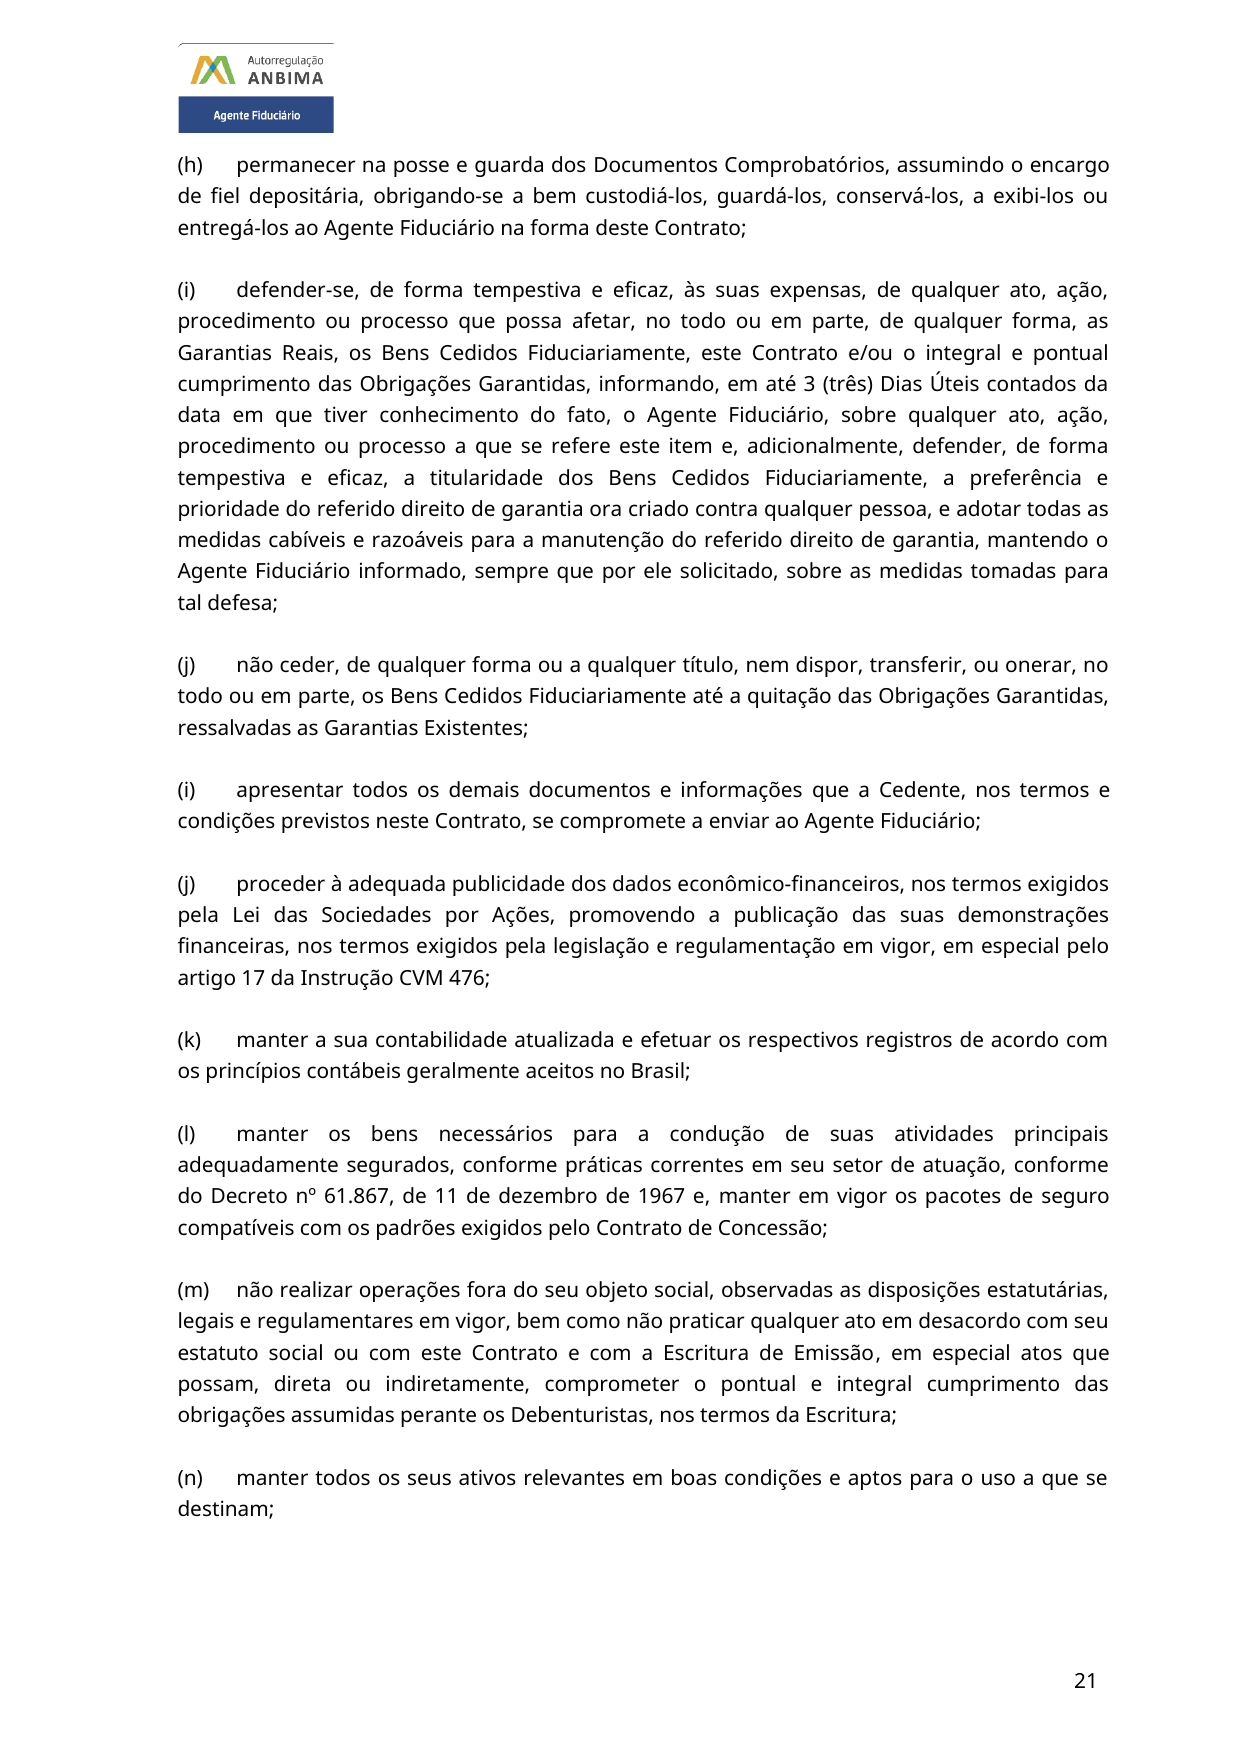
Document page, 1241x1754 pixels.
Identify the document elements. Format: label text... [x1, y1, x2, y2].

list manter os bens necessários para a condução de suas atividades principais adequadamente segurados, conforme práticas correntes em seu setor de atuação, conforme do Decreto nº 61.867, de 11 de dezembro de 1967 e, manter em vigor os pacotes de seguro compatíveis com os padrões exigidos pelo Contrato de Concessão; [177, 1116, 1110, 1241]
list defender-se, de forma tempestiva e eficaz, às suas expensas, de qualquer ato, ação, procedimento ou processo que possa afetar, no todo ou em parte, de qualquer forma, as Garantias Reais, os Bens Cedidos Fiduciariamente, este Contrato e/ou o integral e pontual cumprimento das Obrigações Garantidas, informando, em até 3 (três) Dias Úteis contados da data em que tiver conhecimento do fato, o Agente Fiduciário, sobre qualquer ato, ação, procedimento ou processo a que se refere este item e, adicionalmente, defender, de forma tempestiva e eficaz, a titularidade dos Bens Cedidos Fiduciariamente, a preferência e prioridade do referido direito de garantia ora criado contra qualquer pessoa, e adotar todas as medidas cabíveis e razoáveis para a manutenção do referido direito de garantia, mantendo o Agente Fiduciário informado, sempre que por ele solicitado, sobre as medidas tomadas para tal defesa; [177, 273, 1110, 616]
list proceder à adequada publicidade dos dados econômico-financeiros, nos termos exigidos pela Lei das Sociedades por Ações, promovendo a publicação das suas demonstrações financeiras, nos termos exigidos pela legislação e regulamentação em vigor, em especial pelo artigo 17 da Instrução CVM 476; [177, 866, 1110, 991]
list manter todos os seus ativos relevantes em boas condições e aptos para o uso a que se destinam; [177, 1460, 1110, 1523]
list manter a sua contabilidade atualizada e efetuar os respectivos registros de acordo com os princípios contábeis geralmente aceitos no Brasil; [177, 1023, 1110, 1085]
list apresentar todos os demais documentos e informações que a Cedente, nos termos e condições previstos neste Contrato, se compromete a enviar ao Agente Fiduciário; [177, 773, 1110, 835]
picture [177, 43, 334, 131]
list não realizar operações fora do seu objeto social, observadas as disposições estatutárias, legais e regulamentares em vigor, bem como não praticar qualquer ato em desacordo com seu estatuto social ou com este Contrato e com a Escritura de Emissão, em especial atos que possam, direta ou indiretamente, comprometer o pontual e integral cumprimento das obrigações assumidas perante os Debenturistas, nos termos da Escritura; [177, 1273, 1110, 1429]
list não ceder, de qualquer forma ou a qualquer título, nem dispor, transferir, ou onerar, no todo ou em parte, os Bens Cedidos Fiduciariamente até a quitação das Obrigações Garantidas, ressalvadas as Garantias Existentes; [177, 648, 1110, 741]
list permanecer na posse e guarda dos Documentos Comprobatórios, assumindo o encargo de fiel depositária, obrigando-se a bem custodiá-los, guardá-los, conservá-los, a exibi-los ou entregá-los ao Agente Fiduciário na forma deste Contrato; [177, 148, 1110, 241]
